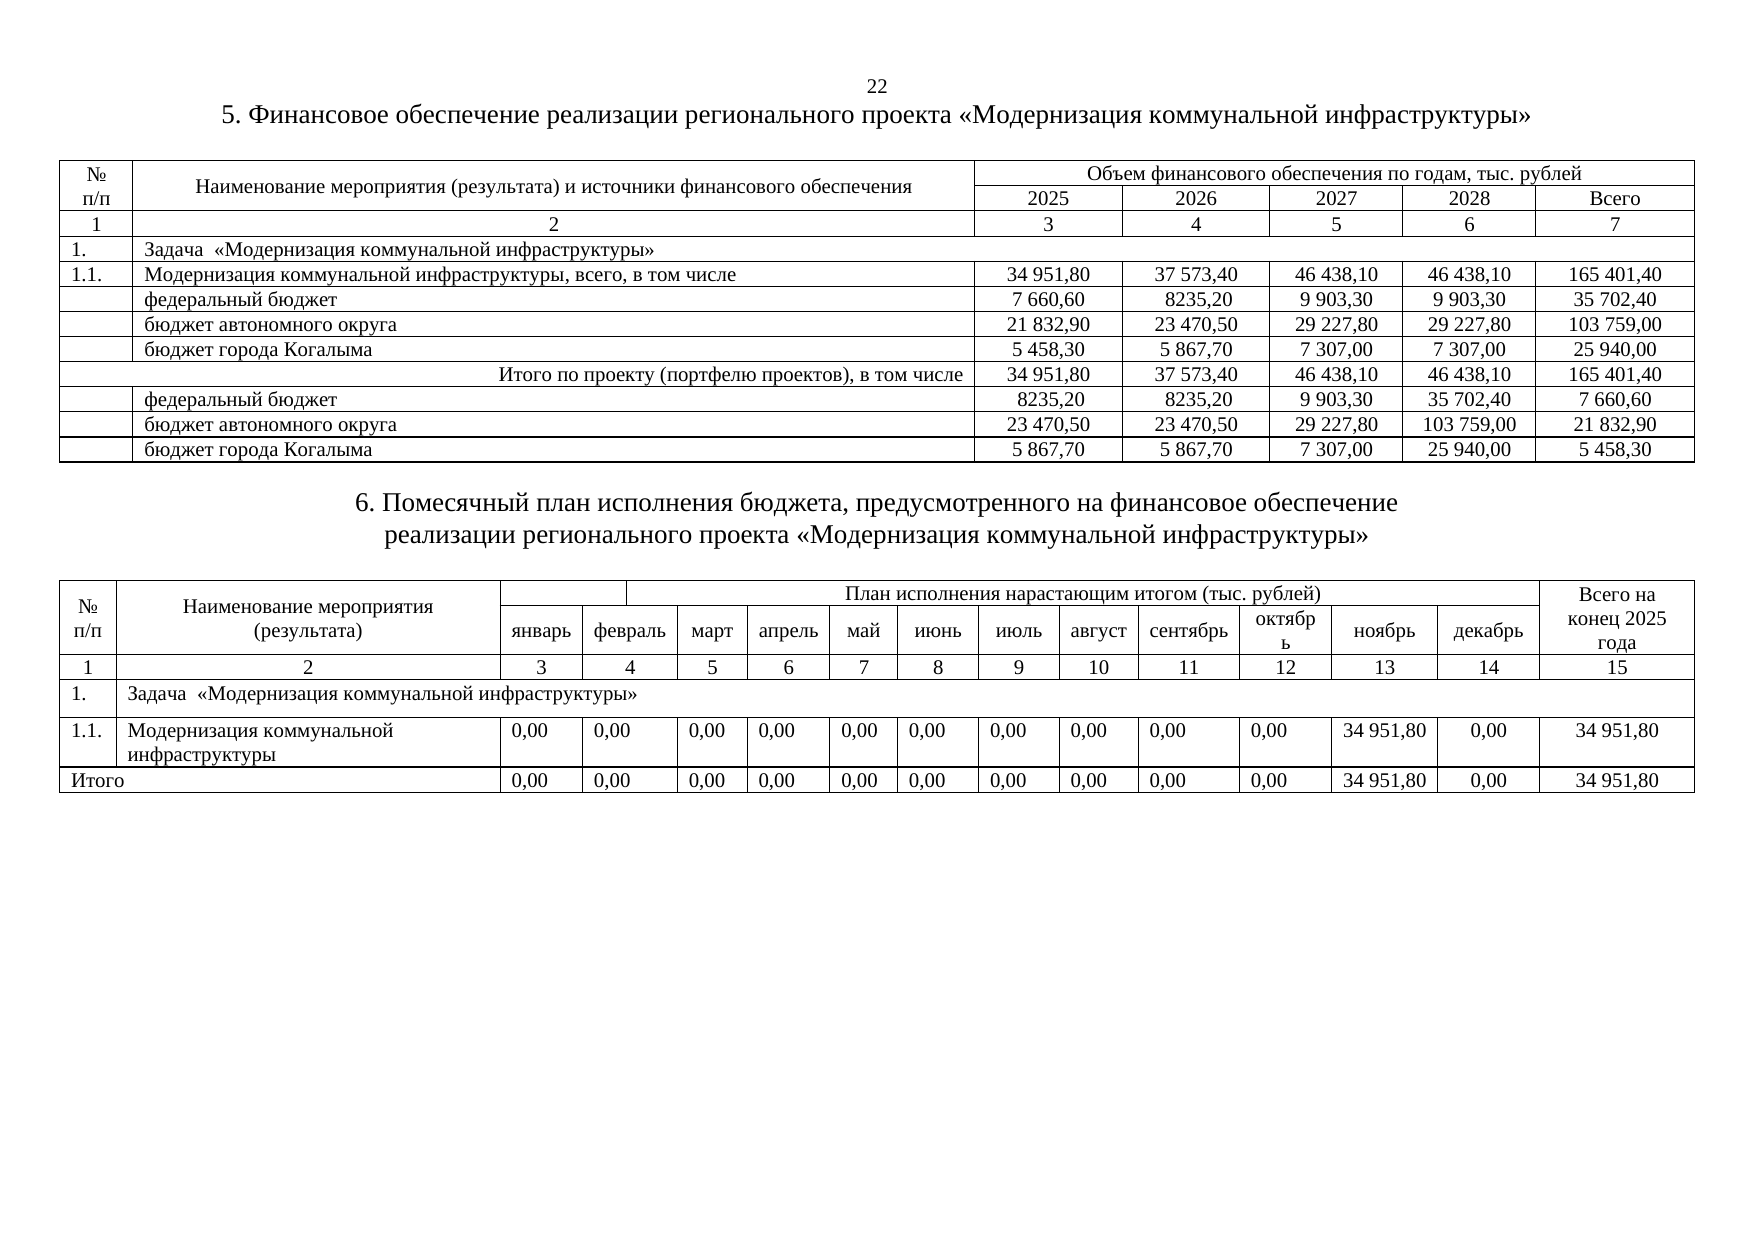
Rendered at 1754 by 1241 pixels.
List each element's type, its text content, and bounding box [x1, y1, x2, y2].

table_cell 2027 [1270, 186, 1402, 210]
table_cell 7 307,00 [1403, 337, 1535, 361]
table_header № п/п [60, 161, 132, 210]
table_cell Модернизация коммунальной инфраструктуры, всего, в том числе [133, 262, 974, 286]
table_cell 103 759,00 [1403, 412, 1535, 436]
table_cell 37 573,40 [1123, 362, 1269, 386]
table_cell 0,00 [898, 768, 978, 792]
table_cell май [830, 606, 897, 654]
table_cell январь [501, 606, 582, 654]
table_cell 7 307,00 [1270, 337, 1402, 361]
table_cell 29 227,80 [1403, 312, 1535, 336]
table_cell 4 [583, 655, 677, 679]
table_cell 0,00 [583, 718, 677, 766]
table_cell 29 227,80 [1270, 412, 1402, 436]
table_cell 5 458,30 [975, 337, 1122, 361]
table_cell бюджет города Когалыма [133, 337, 974, 361]
table_cell 9 903,30 [1270, 287, 1402, 311]
table_cell 8 [898, 655, 978, 679]
table_cell 34 951,80 [975, 262, 1122, 286]
table_cell ноябрь [1332, 606, 1437, 654]
table_cell 0,00 [583, 768, 677, 792]
table_cell 34 951,80 [1332, 718, 1437, 766]
table_cell 5 [1270, 211, 1402, 236]
table_header [501, 581, 626, 605]
table_cell 3 [501, 655, 582, 679]
table_cell 9 903,30 [1270, 387, 1402, 411]
table_cell 7 660,60 [975, 287, 1122, 311]
table_cell 21 832,90 [1536, 412, 1694, 436]
table_cell 9 [979, 655, 1059, 679]
table_cell сентябрь [1139, 606, 1239, 654]
table_cell 5 [678, 655, 747, 679]
table_cell 25 940,00 [1403, 438, 1535, 461]
table_cell 23 470,50 [1123, 412, 1269, 436]
table_cell федеральный бюджет [133, 287, 974, 311]
table_cell 5 867,70 [1123, 438, 1269, 461]
table_cell 15 [1540, 655, 1694, 679]
table_cell 2025 [975, 186, 1122, 210]
table_cell 8235,20 [1123, 287, 1269, 311]
table_cell 0,00 [1240, 768, 1331, 792]
table_cell [60, 412, 132, 436]
table_cell [60, 387, 132, 411]
table_cell 7 307,00 [1270, 438, 1402, 461]
table_cell 0,00 [1139, 718, 1239, 766]
text 6. Помесячный план исполнения бюджета, предусмотренного на финансовое обеспечение [59, 487, 1695, 518]
table_cell 0,00 [748, 768, 829, 792]
table_cell июль [979, 606, 1059, 654]
table_cell 2 [133, 211, 974, 236]
table_cell 10 [1060, 655, 1138, 679]
table_header № п/п [60, 581, 116, 654]
table_cell Задача «Модернизация коммунальной инфраструктуры» [117, 680, 1694, 717]
table_cell Всего [1536, 186, 1694, 210]
table_cell 103 759,00 [1536, 312, 1694, 336]
table_cell 1. [60, 680, 116, 717]
table_cell апрель [748, 606, 829, 654]
table_cell 165 401,40 [1536, 362, 1694, 386]
table_cell 21 832,90 [975, 312, 1122, 336]
table_cell 1.1. [60, 262, 132, 286]
table_cell 14 [1438, 655, 1539, 679]
table_cell 34 951,80 [975, 362, 1122, 386]
table_cell 0,00 [830, 768, 897, 792]
table_header План исполнения нарастающим итогом (тыс. рублей) [627, 581, 1539, 605]
table_cell [60, 287, 132, 311]
table_cell 0,00 [979, 718, 1059, 766]
table_cell февраль [583, 606, 677, 654]
table_cell август [1060, 606, 1138, 654]
table_cell 0,00 [830, 718, 897, 766]
table_cell 1 [60, 211, 132, 236]
table_cell 8235,20 [975, 387, 1122, 411]
table_cell 7 [1536, 211, 1694, 236]
table_cell 0,00 [1060, 768, 1138, 792]
table_cell 0,00 [1060, 718, 1138, 766]
table_cell 0,00 [1438, 768, 1539, 792]
table_cell Итого [60, 768, 500, 792]
table_cell 1.1. [60, 718, 116, 766]
table_cell бюджет автономного округа [133, 412, 974, 436]
table_cell 46 438,10 [1270, 362, 1402, 386]
table_cell Модернизация коммунальной инфраструктуры [117, 718, 500, 766]
table_header Наименование мероприятия (результата) и источники финансового обеспечения [133, 161, 974, 210]
table_cell 46 438,10 [1270, 262, 1402, 286]
table_cell 0,00 [748, 718, 829, 766]
table_cell [60, 312, 132, 336]
table_cell 3 [975, 211, 1122, 236]
table_cell 6 [1403, 211, 1535, 236]
table_cell 35 702,40 [1403, 387, 1535, 411]
table_cell 29 227,80 [1270, 312, 1402, 336]
table_cell март [678, 606, 747, 654]
table_cell 34 951,80 [1540, 718, 1694, 766]
table_cell декабрь [1438, 606, 1539, 654]
table_cell 13 [1332, 655, 1437, 679]
table_cell федеральный бюджет [133, 387, 974, 411]
table_cell 46 438,10 [1403, 362, 1535, 386]
table_cell 34 951,80 [1540, 768, 1694, 792]
table_cell 0,00 [678, 718, 747, 766]
table_cell 0,00 [1139, 768, 1239, 792]
table_cell Итого по проекту (портфелю проектов), в том числе [60, 362, 974, 386]
table_cell 165 401,40 [1536, 262, 1694, 286]
table_cell 11 [1139, 655, 1239, 679]
table_header Наименование мероприятия (результата) [117, 581, 500, 654]
table_cell 4 [1123, 211, 1269, 236]
table_cell 7 [830, 655, 897, 679]
table_cell 25 940,00 [1536, 337, 1694, 361]
table_cell 5 867,70 [1123, 337, 1269, 361]
table_cell 35 702,40 [1536, 287, 1694, 311]
table_cell 0,00 [501, 718, 582, 766]
table_cell 0,00 [979, 768, 1059, 792]
table_header Всего на конец 2025 года [1540, 581, 1694, 654]
text реализации регионального проекта «Модернизация коммунальной инфраструктуры» [59, 518, 1695, 549]
table_cell 6 [748, 655, 829, 679]
table_cell Задача «Модернизация коммунальной инфраструктуры» [133, 237, 1694, 261]
table_cell 46 438,10 [1403, 262, 1535, 286]
table_cell 9 903,30 [1403, 287, 1535, 311]
table_cell 34 951,80 [1332, 768, 1437, 792]
table_cell [60, 337, 132, 361]
table_cell 0,00 [678, 768, 747, 792]
table_cell 2 [117, 655, 500, 679]
table_cell 8235,20 [1123, 387, 1269, 411]
table_cell октябрь [1240, 606, 1331, 654]
table_cell 2026 [1123, 186, 1269, 210]
table_cell 1 [60, 655, 116, 679]
table_cell июнь [898, 606, 978, 654]
table_cell бюджет города Когалыма [133, 438, 974, 461]
table_cell 0,00 [501, 768, 582, 792]
table_cell бюджет автономного округа [133, 312, 974, 336]
table_cell 1. [60, 237, 132, 261]
table_cell 5 867,70 [975, 438, 1122, 461]
table_cell 2028 [1403, 186, 1535, 210]
table_cell 12 [1240, 655, 1331, 679]
table_cell 0,00 [1240, 718, 1331, 766]
table_cell 23 470,50 [1123, 312, 1269, 336]
table_header Объем финансового обеспечения по годам, тыс. рублей [975, 161, 1694, 185]
table_cell 7 660,60 [1536, 387, 1694, 411]
table_cell 23 470,50 [975, 412, 1122, 436]
table_cell 0,00 [898, 718, 978, 766]
table_cell [60, 438, 132, 461]
table_cell 0,00 [1438, 718, 1539, 766]
text 5. Финансовое обеспечение реализации регионального проекта «Модернизация коммунальной инфраструктуры» [59, 98, 1695, 129]
table_cell 5 458,30 [1536, 438, 1694, 461]
table_cell 37 573,40 [1123, 262, 1269, 286]
